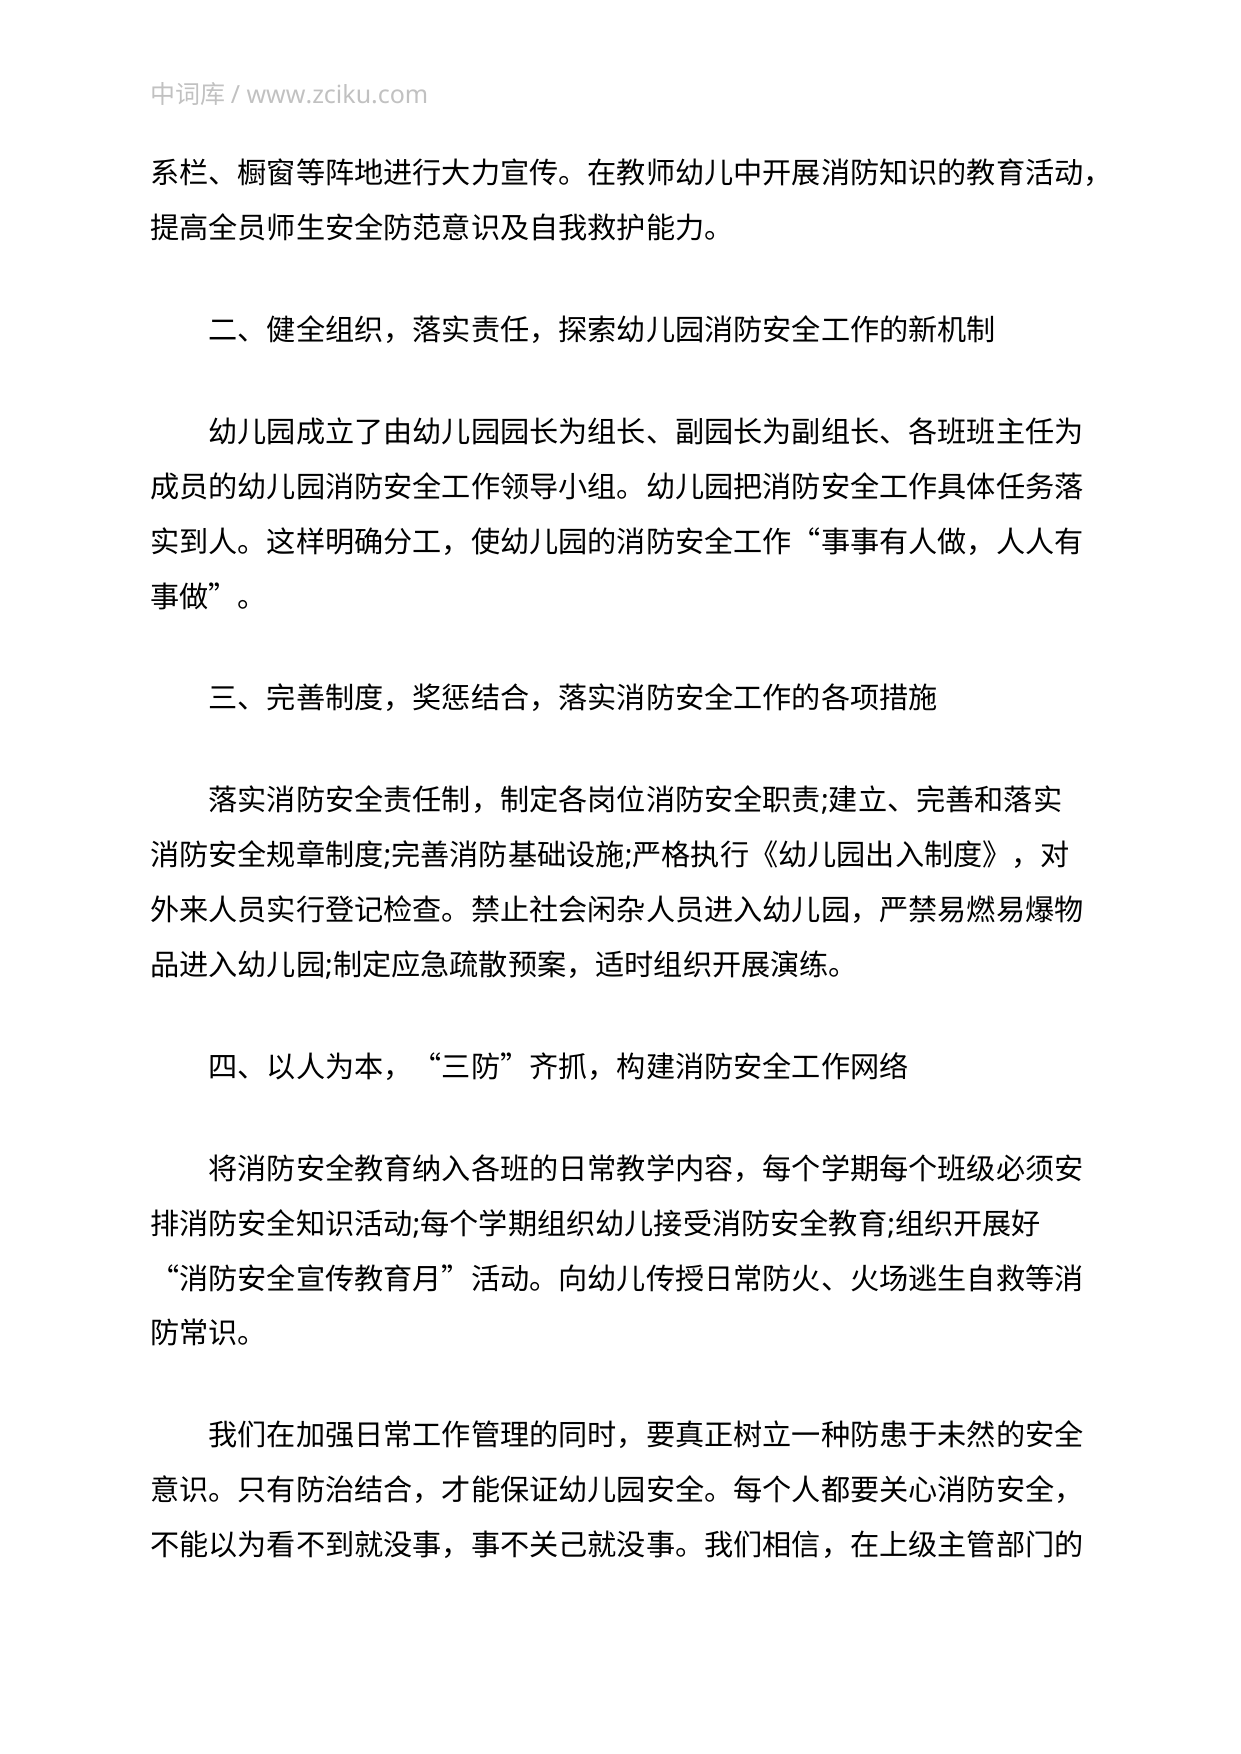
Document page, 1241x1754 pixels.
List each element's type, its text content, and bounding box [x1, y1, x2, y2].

text 将消防安全教育纳入各班的日常教学内容，每个学期每个班级必须安排消防安全知识活动;每个学期组织幼儿接受消防安全教育;组织开展好“消防安全宣传教育月”活动。向幼儿传授日常防火、火场逃生自救等消防常识。 [150, 1145, 1090, 1352]
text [150, 1412, 1090, 1564]
text 三、完善制度，奖惩结合，落实消防安全工作的各项措施 [150, 675, 1090, 717]
text 四、以人为本，“三防”齐抓，构建消防安全工作网络 [150, 1043, 1090, 1086]
text 二、健全组织，落实责任，探索幼儿园消防安全工作的新机制 [150, 307, 1090, 349]
text 幼儿园成立了由幼儿园园长为组长、副园长为副组长、各班班主任为成员的幼儿园消防安全工作领导小组。幼儿园把消防安全工作具体任务落实到人。这样明确分工，使幼儿园的消防安全工作“事事有人做，人人有事做”。 [150, 408, 1090, 615]
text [150, 150, 1090, 247]
text 落实消防安全责任制，制定各岗位消防安全职责;建立、完善和落实消防安全规章制度;完善消防基础设施;严格执行《幼儿园出入制度》，对外来人员实行登记检查。禁止社会闲杂人员进入幼儿园，严禁易燃易爆物品进入幼儿园;制定应急疏散预案，适时组织开展演练。 [150, 777, 1090, 984]
